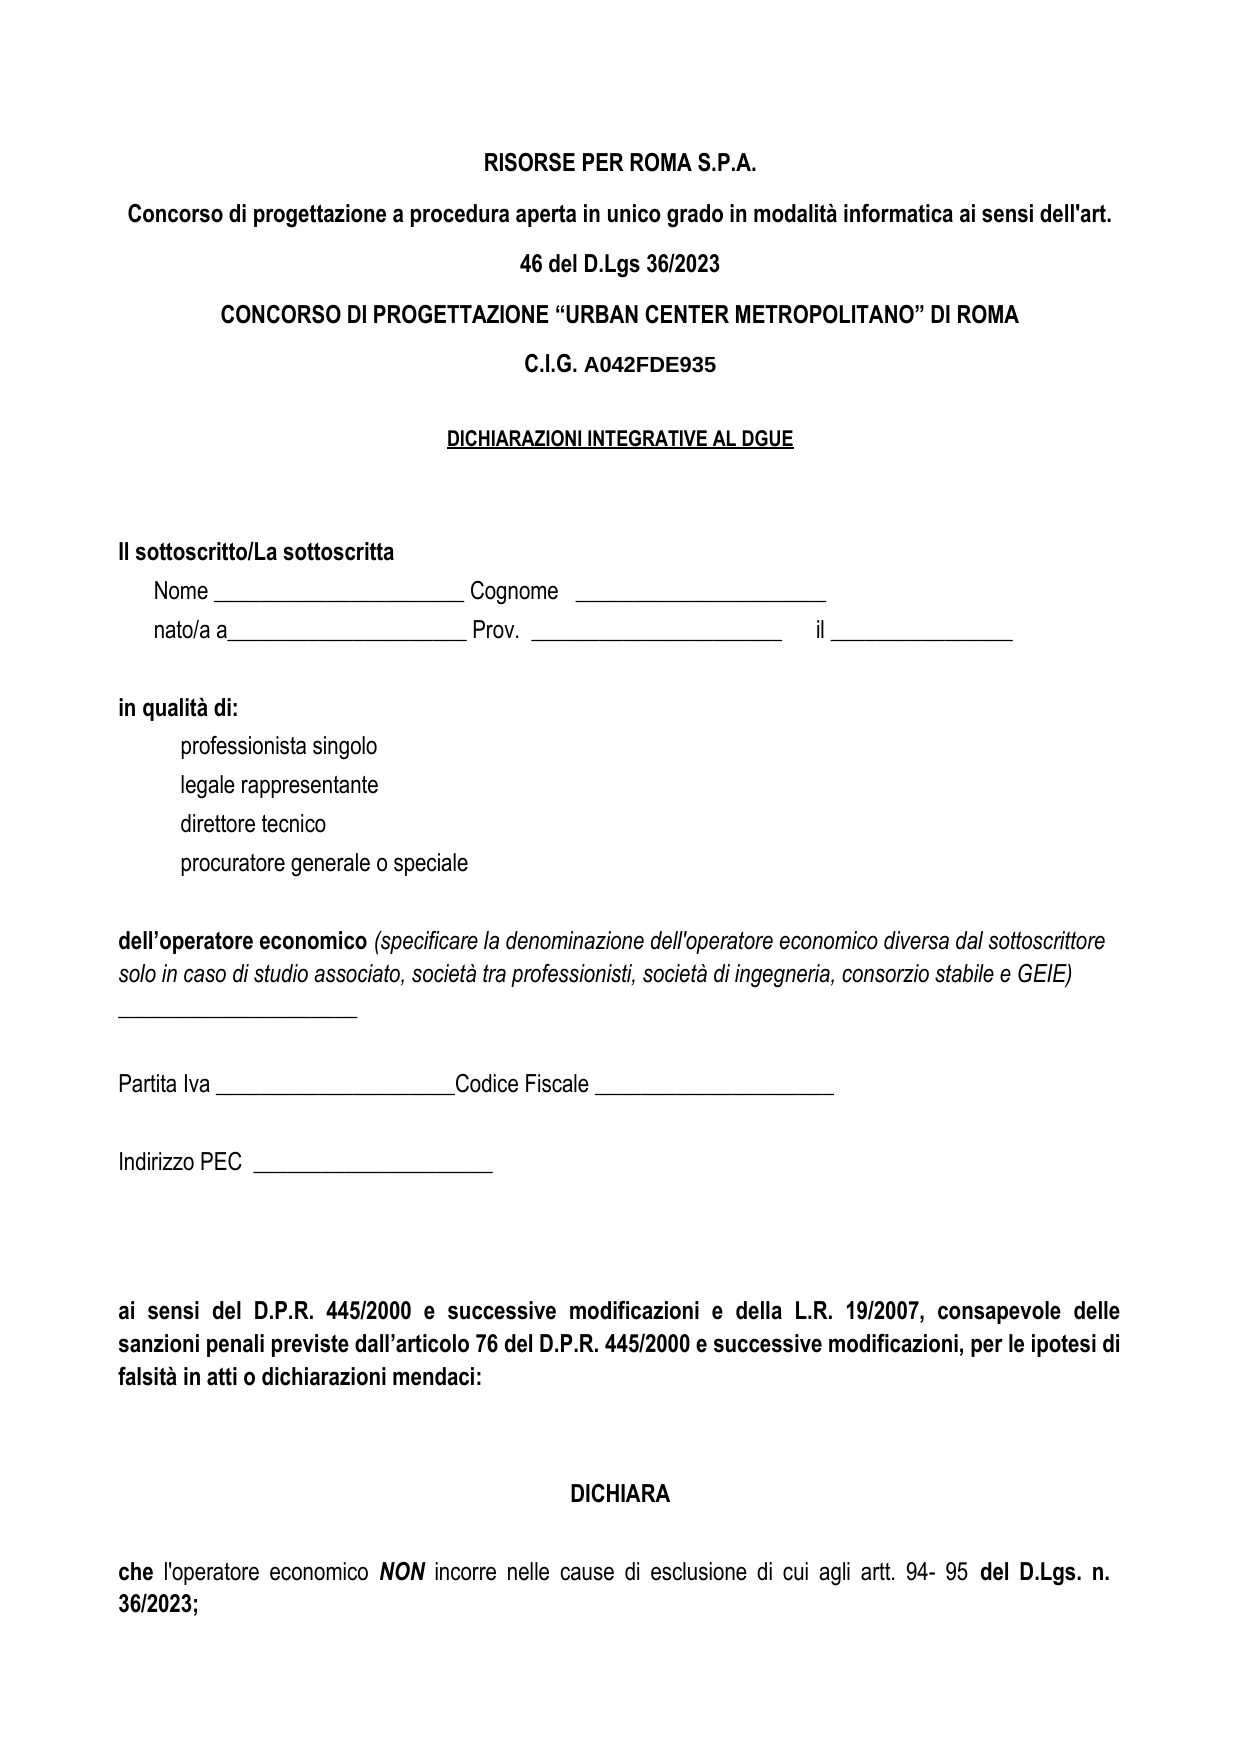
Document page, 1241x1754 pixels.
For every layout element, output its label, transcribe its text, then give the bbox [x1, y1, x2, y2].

text legale rappresentante [118, 770, 1122, 799]
text C.I.G. A042FDE935 [118, 349, 1122, 378]
text DICHIARA [118, 1479, 1122, 1507]
text Partita Iva _____________________Codice Fiscale _____________________ [118, 1069, 1122, 1098]
text CONCORSO DI PROGETTAZIONE “URBAN CENTER METROPOLITANO” DI ROMA [118, 300, 1122, 329]
text RISORSE PER ROMA S.P.A. [118, 148, 1122, 176]
text ai sensi del D.P.R. 445/2000 e successive modificazioni e della L.R. 19/2007, consapevole delle sanzioni penali previste dall’articolo 76 del D.P.R. 445/2000 e successive modificazioni, per le ipotesi di falsità in atti o dichiarazioni mendaci: [118, 1296, 1122, 1391]
text DICHIARAZIONI INTEGRATIVE AL DGUE [118, 425, 1122, 451]
text dell’operatore economico (specificare la denominazione dell'operatore economico diversa dal sottoscrittore solo in caso di studio associato, società tra professionisti, società di ingegneria, consorzio stabile e GEIE) _____________________ [118, 926, 1122, 1020]
text Indirizzo PEC _____________________ [118, 1147, 1122, 1176]
text professionista singolo [118, 731, 1122, 760]
text nato/a a_____________________ Prov. ______________________ il ________________ [153, 615, 1122, 643]
text Concorso di progettazione a procedura aperta in unico grado in modalità informatica ai sensi dell'art. 46 del D.Lgs 36/2023 [118, 198, 1122, 278]
text che l'operatore economico NON incorre nelle cause di esclusione di cui agli artt. 94- 95 del D.Lgs. n. 36/2023; [118, 1556, 1110, 1618]
text Il sottoscritto/La sottoscritta [118, 537, 1122, 566]
text direttore tecnico [118, 809, 1122, 838]
text in qualità di: [118, 692, 1122, 721]
text procuratore generale o speciale [118, 848, 1122, 877]
text Nome ______________________ Cognome ______________________ [153, 576, 1122, 604]
